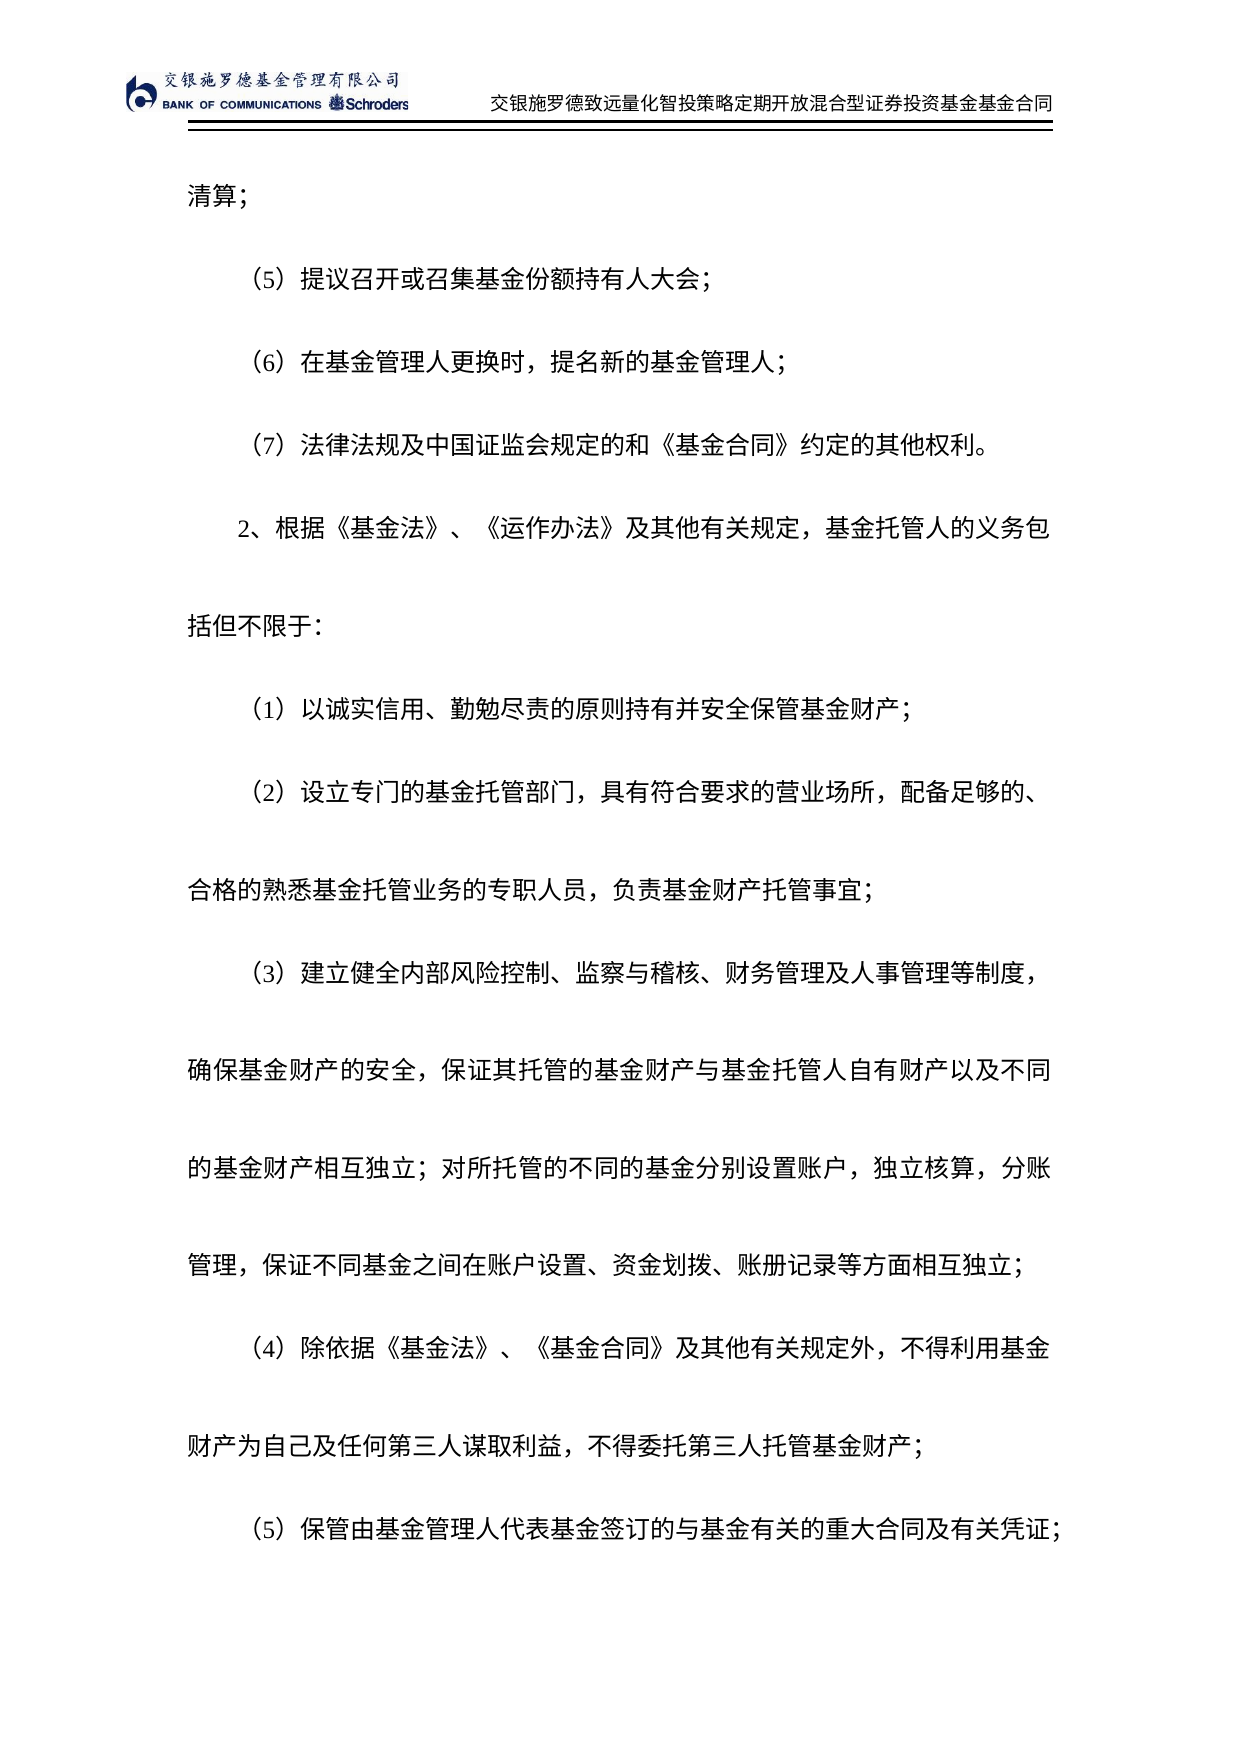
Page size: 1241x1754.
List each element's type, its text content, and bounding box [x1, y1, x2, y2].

text （5）提议召开或召集基金份额持有人大会； [187, 245, 1053, 310]
text （4）除依据《基金法》、《基金合同》及其他有关规定外，不得利用基金财产为自己及任何第三人谋取利益，不得委托第三人托管基金财产； [187, 1314, 1053, 1477]
text （3）建立健全内部风险控制、监察与稽核、财务管理及人事管理等制度，确保基金财产的安全，保证其托管的基金财产与基金托管人自有财产以及不同的基金财产相互独立；对所托管的不同的基金分别设置账户，独立核算，分账管理，保证不同基金之间在账户设置、资金划拨、账册记录等方面相互独立； [187, 939, 1053, 1296]
text （6）在基金管理人更换时，提名新的基金管理人； [187, 328, 1053, 393]
text （5）保管由基金管理人代表基金签订的与基金有关的重大合同及有关凭证； [187, 1495, 1053, 1560]
picture [126, 72, 409, 112]
text （2）设立专门的基金托管部门，具有符合要求的营业场所，配备足够的、合格的熟悉基金托管业务的专职人员，负责基金财产托管事宜； [187, 758, 1053, 921]
text （1）以诚实信用、勤勉尽责的原则持有并安全保管基金财产； [187, 675, 1053, 740]
text 2、根据《基金法》、《运作办法》及其他有关规定，基金托管人的义务包括但不限于： [187, 494, 1053, 657]
text （7）法律法规及中国证监会规定的和《基金合同》约定的其他权利。 [187, 411, 1053, 476]
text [187, 162, 1053, 227]
